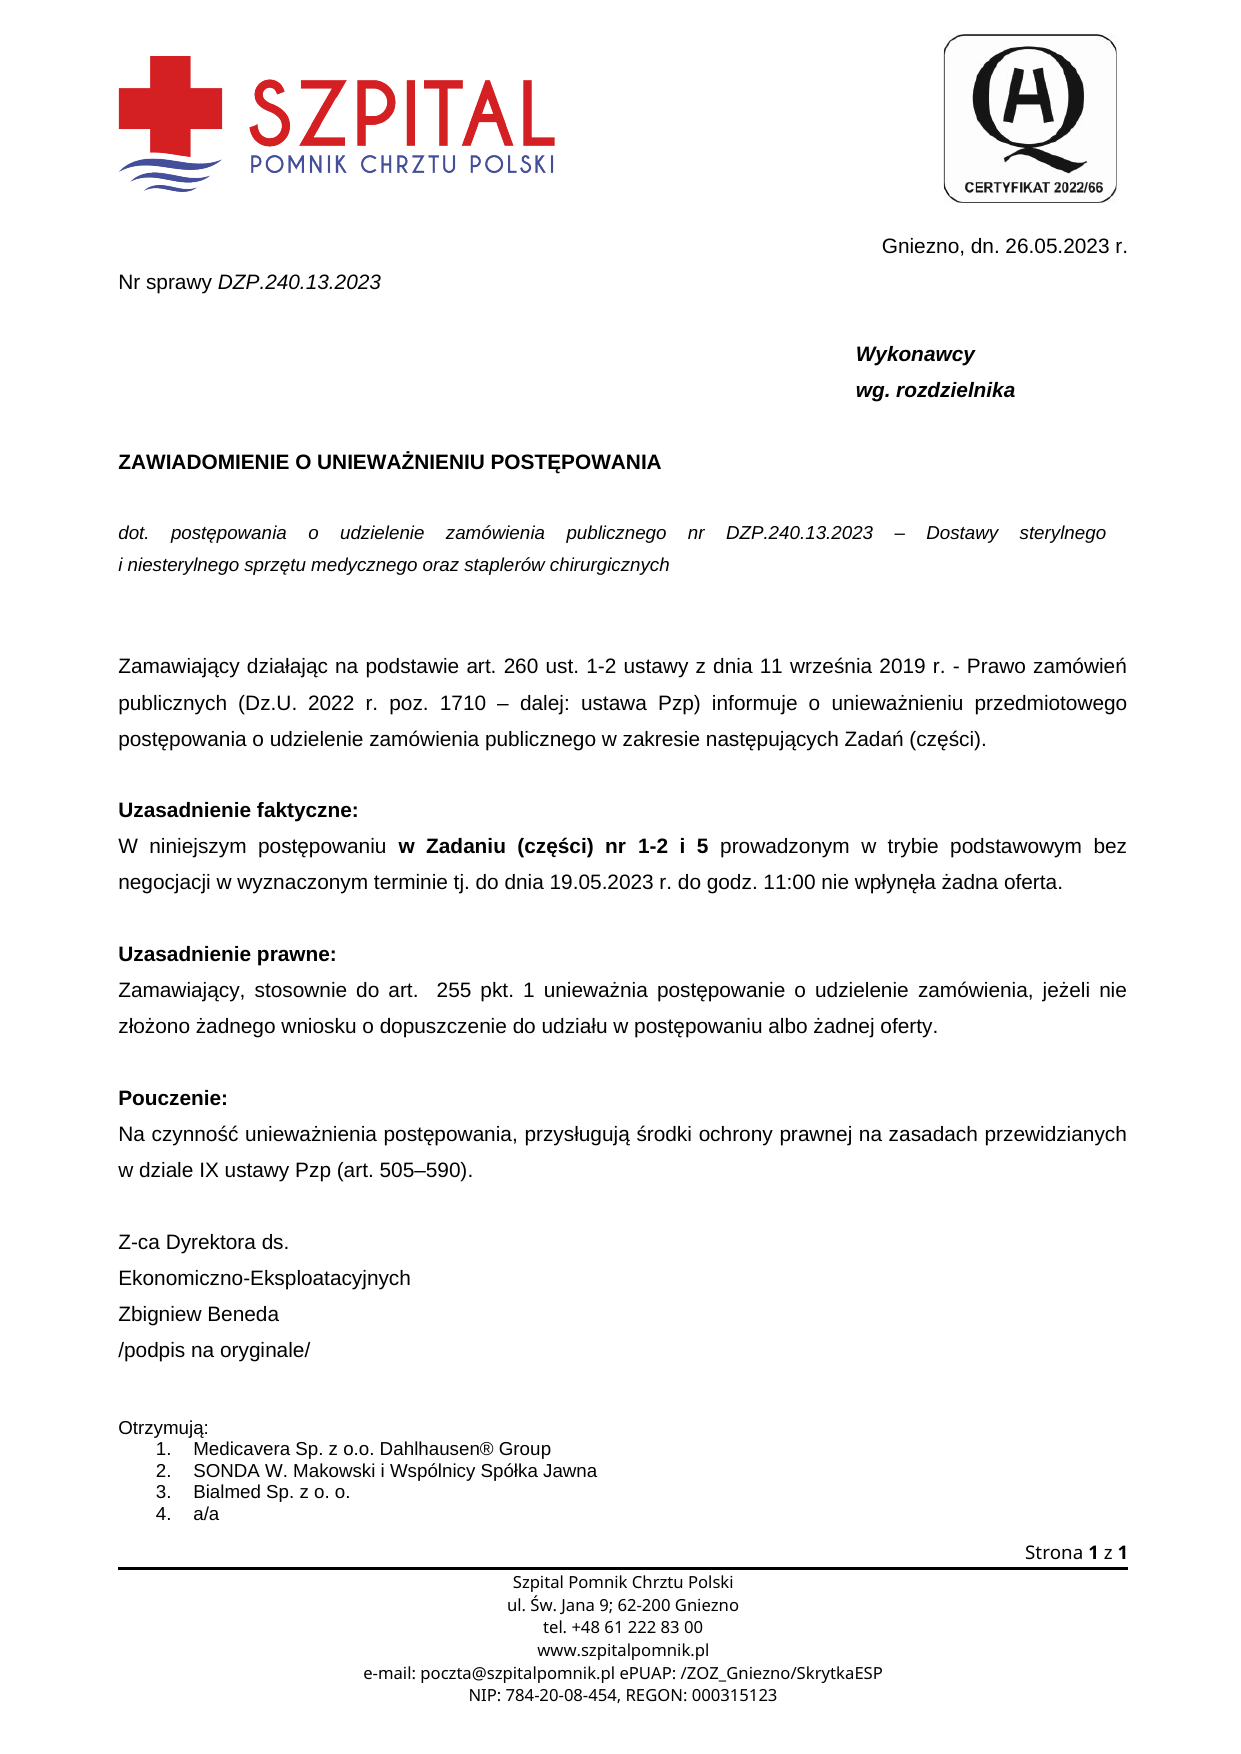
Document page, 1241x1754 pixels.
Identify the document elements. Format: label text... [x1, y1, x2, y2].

text wg. rozdzielnika [856, 378, 1128, 402]
text Uzasadnienie prawne: [118, 942, 1128, 966]
list a/a [156, 1503, 1128, 1524]
text Uzasadnienie faktyczne: [118, 798, 1128, 822]
picture [943, 34, 1117, 203]
text Zamawiający, stosownie do art. 255 pkt. 1 unieważnia postępowanie o udzielenie zamówienia, jeżeli nie złożono żadnego wniosku o dopuszczenie do udziału w postępowaniu albo żadnej oferty. [118, 978, 1128, 1038]
text dot. postępowania o udzielenie zamówienia publicznego nr DZP.240.13.2023 – Dostawy sterylnego i niesterylnego sprzętu medycznego oraz staplerów chirurgicznych [118, 522, 1128, 575]
list Bialmed Sp. z o. o. [156, 1481, 1128, 1503]
text W niniejszym postępowaniu w Zadaniu (części) nr 1-2 i 5 prowadzonym w trybie podstawowym bez negocjacji w wyznaczonym terminie tj. do dnia 19.05.2023 r. do godz. 11:00 nie wpłynęła żadna oferta. [118, 834, 1128, 894]
text Otrzymują: [118, 1416, 1128, 1438]
text Gniezno, dn. 26.05.2023 r. [118, 234, 1128, 258]
text Na czynność unieważnienia postępowania, przysługują środki ochrony prawnej na zasadach przewidzianych w dziale IX ustawy Pzp (art. 505–590). [118, 1122, 1128, 1182]
text Wykonawcy [856, 342, 1128, 366]
text Z-ca Dyrektora ds. [118, 1229, 1128, 1253]
text Ekonomiczno-Eksploatacyjnych [118, 1266, 1128, 1289]
list Medicavera Sp. z o.o. Dahlhausen® Group [156, 1438, 1128, 1459]
text Zbigniew Beneda [118, 1301, 1128, 1325]
text Nr sprawy DZP.240.13.2023 [118, 270, 1128, 294]
text Zamawiający działając na podstawie art. 260 ust. 1-2 ustawy z dnia 11 września 2019 r. - Prawo zamówień publicznych (Dz.U. 2022 r. poz. 1710 – dalej: ustawa Pzp) informuje o unieważnieniu przedmiotowego postępowania o udzielenie zamówienia publicznego w zakresie następujących Zadań (części). [118, 654, 1128, 750]
picture [118, 56, 555, 192]
text ZAWIADOMIENIE O UNIEWAŻNIENIU POSTĘPOWANIA [118, 450, 1128, 474]
list SONDA W. Makowski i Wspólnicy Spółka Jawna [156, 1459, 1128, 1481]
text Pouczenie: [118, 1086, 1128, 1110]
text /podpis na oryginale/ [118, 1337, 1128, 1361]
